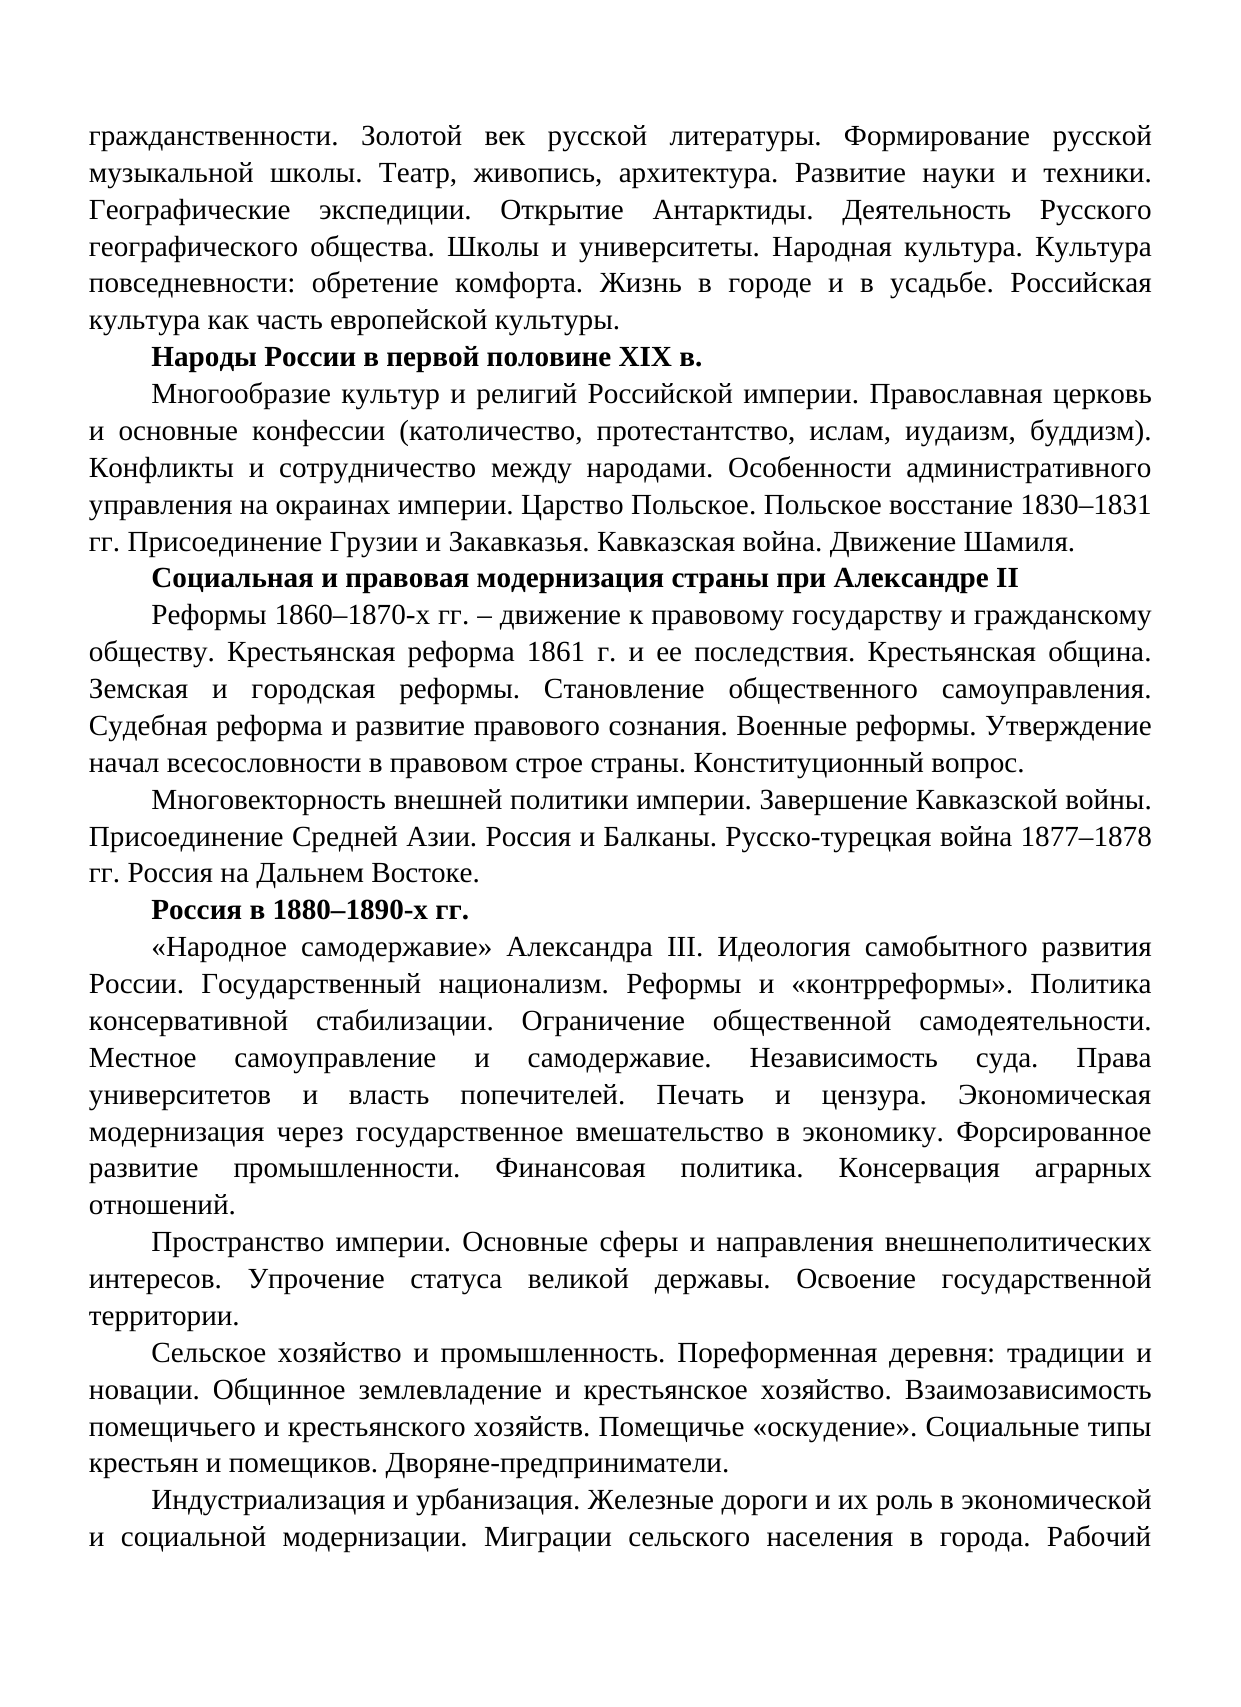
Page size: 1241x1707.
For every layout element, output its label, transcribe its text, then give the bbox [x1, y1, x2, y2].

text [89, 1482, 1152, 1553]
text Россия в 1880–1890-х гг. [89, 892, 1152, 926]
text Многообразие культур и религий Российской империи. Православная церковь и основные конфессии (католичество, протестантство, ислам, иудаизм, буддизм). Конфликты и сотрудничество между народами. Особенности административного управления на окраинах империи. Царство Польское. Польское восстание 1830–1831 гг. Присоединение Грузии и Закавказья. Кавказская война. Движение Шамиля. [89, 376, 1152, 557]
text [89, 118, 1152, 336]
text Реформы 1860–1870-х гг. – движение к правовому государству и гражданскому обществу. Крестьянская реформа 1861 г. и ее последствия. Крестьянская община. Земская и городская реформы. Становление общественного самоуправления. Судебная реформа и развитие правового сознания. Военные реформы. Утверждение начал всесословности в правовом строе страны. Конституционный вопрос. [89, 597, 1152, 778]
text Народы России в первой половине XIX в. [89, 339, 1152, 373]
text Пространство империи. Основные сферы и направления внешнеполитических интересов. Упрочение статуса великой державы. Освоение государственной территории. [89, 1224, 1152, 1332]
text Сельское хозяйство и промышленность. Пореформенная деревня: традиции и новации. Общинное землевладение и крестьянское хозяйство. Взаимозависимость помещичьего и крестьянского хозяйств. Помещичье «оскудение». Социальные типы крестьян и помещиков. Дворяне-предприниматели. [89, 1335, 1152, 1479]
text «Народное самодержавие» Александра III. Идеология самобытного развития России. Государственный национализм. Реформы и «контрреформы». Политика консервативной стабилизации. Ограничение общественной самодеятельности. Местное самоуправление и самодержавие. Независимость суда. Права университетов и власть попечителей. Печать и цензура. Экономическая модернизация через государственное вмешательство в экономику. Форсированное развитие промышленности. Финансовая политика. Консервация аграрных отношений. [89, 929, 1152, 1221]
text Социальная и правовая модернизация страны при Александре II [89, 561, 1152, 594]
text Многовекторность внешней политики империи. Завершение Кавказской войны. Присоединение Средней Азии. Россия и Балканы. Русско-турецкая война 1877–1878 гг. Россия на Дальнем Востоке. [89, 782, 1152, 889]
